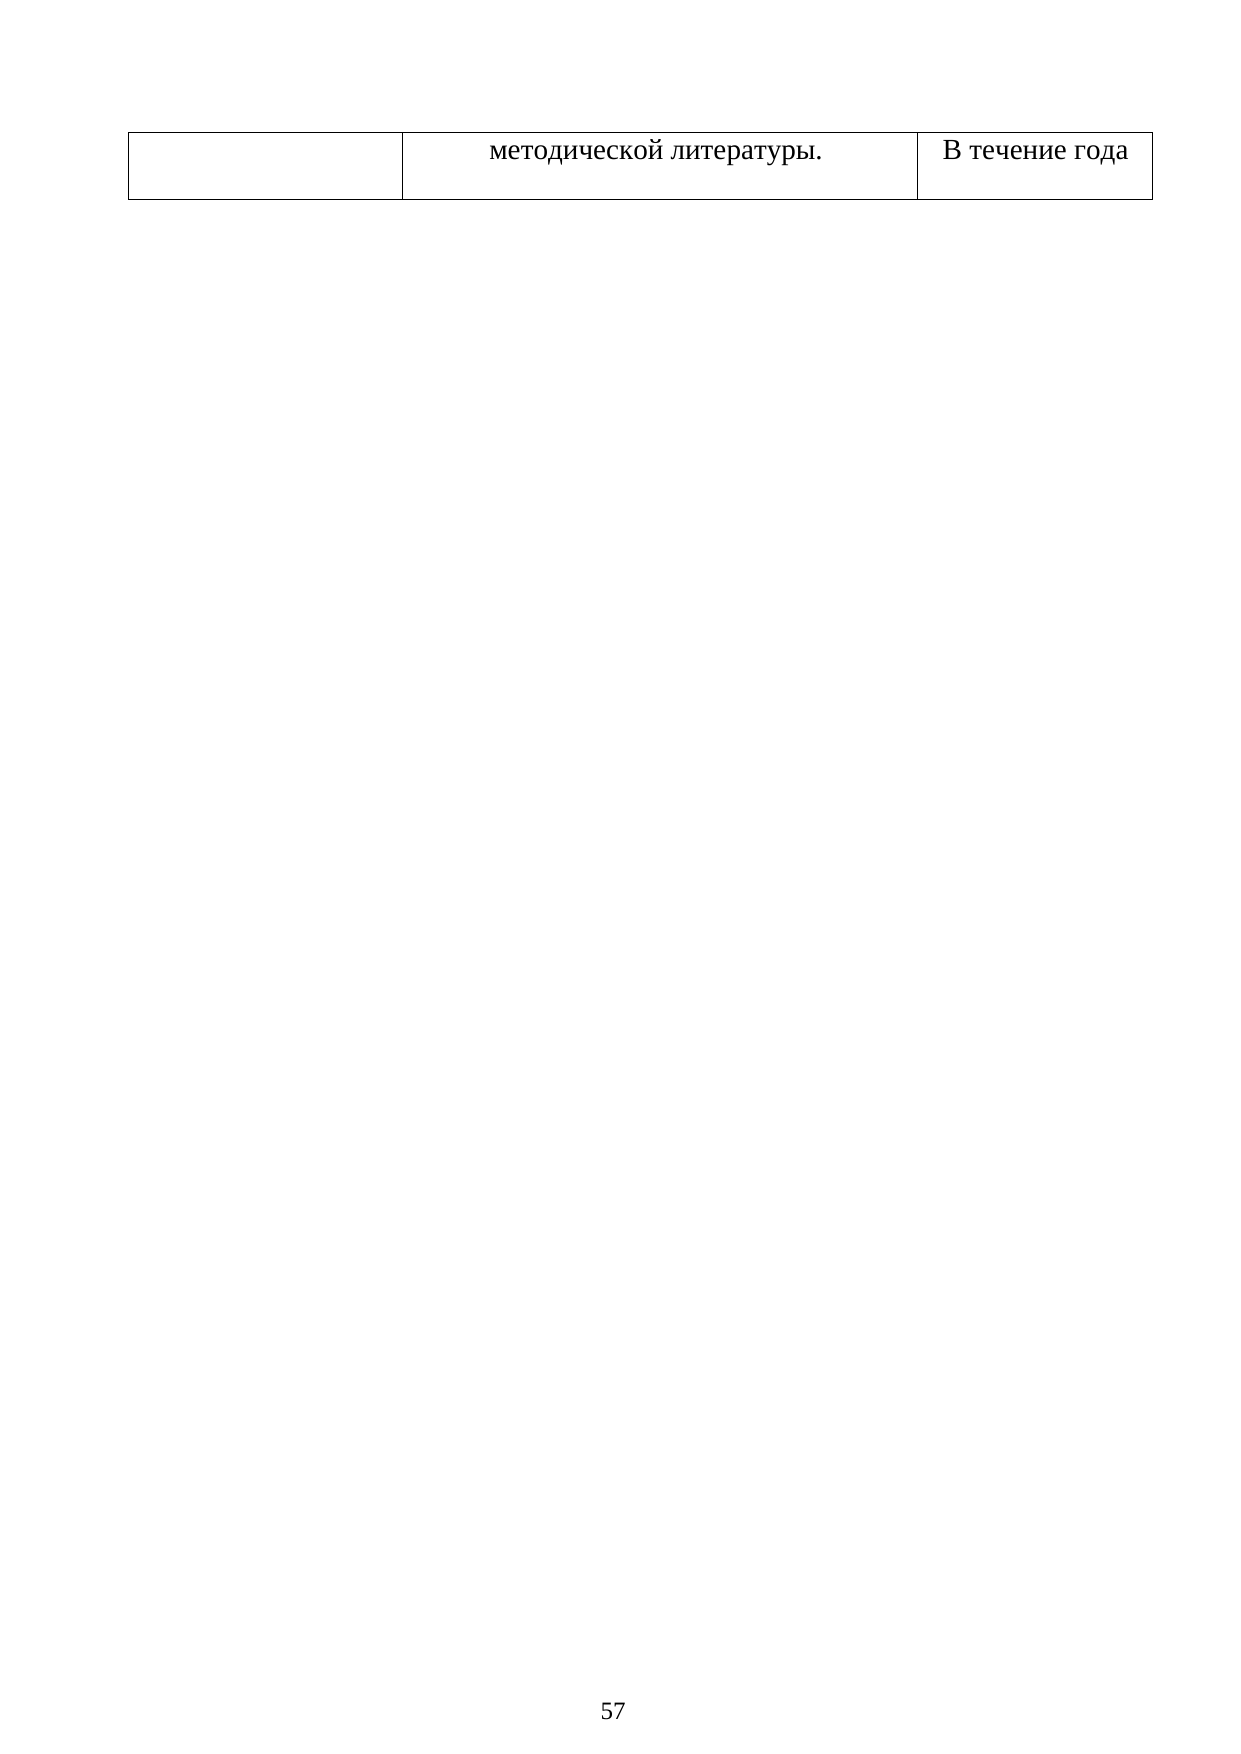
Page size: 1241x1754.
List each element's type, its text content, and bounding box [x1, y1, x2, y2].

table_header В течение года [918, 133, 1152, 199]
table_header [129, 133, 402, 199]
table_header методической литературы. [403, 133, 917, 199]
